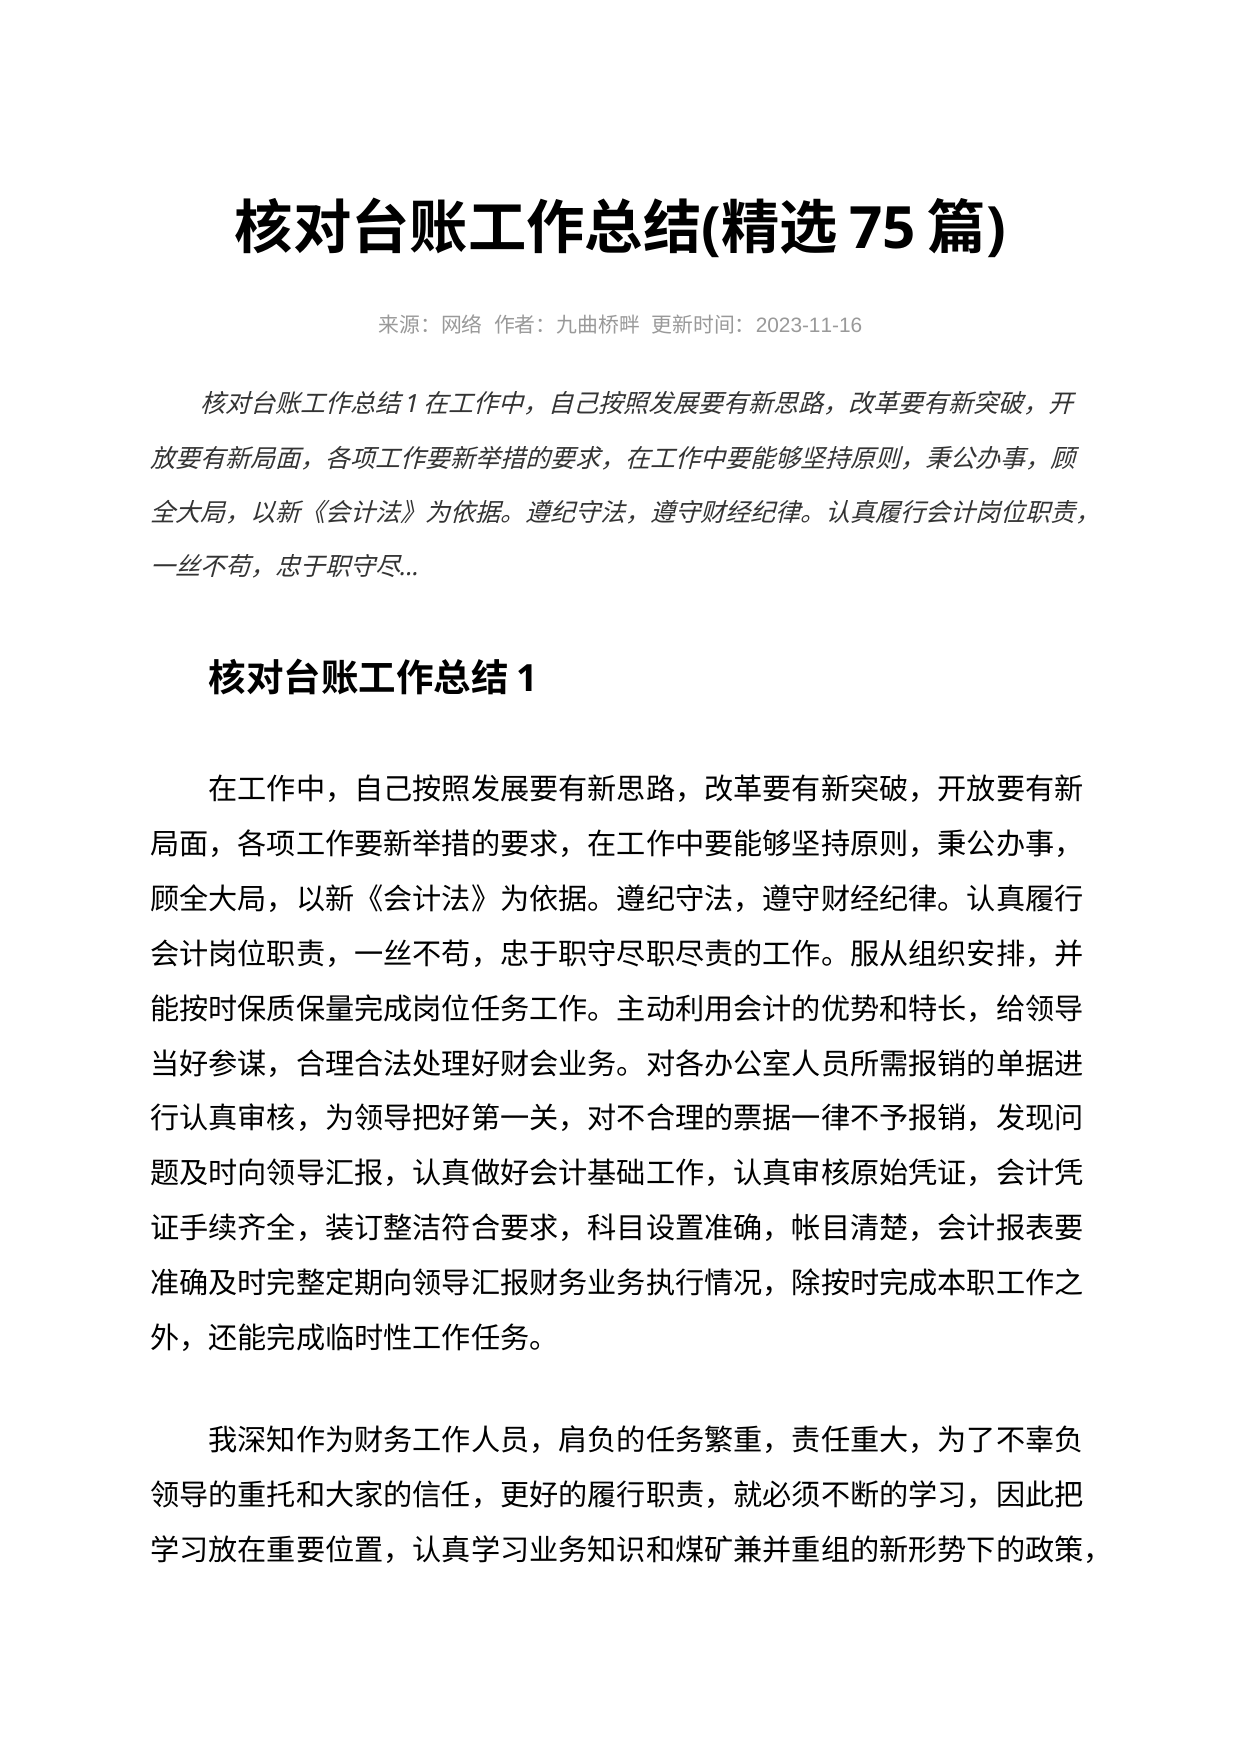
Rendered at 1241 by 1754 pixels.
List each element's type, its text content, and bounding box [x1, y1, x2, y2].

subtitle 核对台账工作总结(精选75篇) [150, 181, 1090, 266]
text 核对台账工作总结1 [150, 648, 1090, 703]
text 在工作中，自己按照发展要有新思路，改革要有新突破，开放要有新局面，各项工作要新举措的要求，在工作中要能够坚持原则，秉公办事，顾全大局，以新《会计法》为依据。遵纪守法，遵守财经纪律。认真履行会计岗位职责，一丝不苟，忠于职守尽职尽责的工作。服从组织安排，并能按时保质保量完成岗位任务工作。主动利用会计的优势和特长，给领导当好参谋，合理合法处理好财会业务。对各办公室人员所需报销的单据进行认真审核，为领导把好第一关，对不合理的票据一律不予报销，发现问题及时向领导汇报，认真做好会计基础工作，认真审核原始凭证，会计凭证手续齐全，装订整洁符合要求，科目设置准确，帐目清楚，会计报表要准确及时完整定期向领导汇报财务业务执行情况，除按时完成本职工作之外，还能完成临时性工作任务。 [150, 766, 1090, 1357]
text 核对台账工作总结1在工作中，自己按照发展要有新思路，改革要有新突破，开放要有新局面，各项工作要新举措的要求，在工作中要能够坚持原则，秉公办事，顾全大局，以新《会计法》为依据。遵纪守法，遵守财经纪律。认真履行会计岗位职责，一丝不苟，忠于职守尽... [150, 384, 1090, 583]
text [150, 1416, 1090, 1568]
text 来源：网络 作者：九曲桥畔 更新时间：2023-11-16 [150, 313, 1090, 337]
